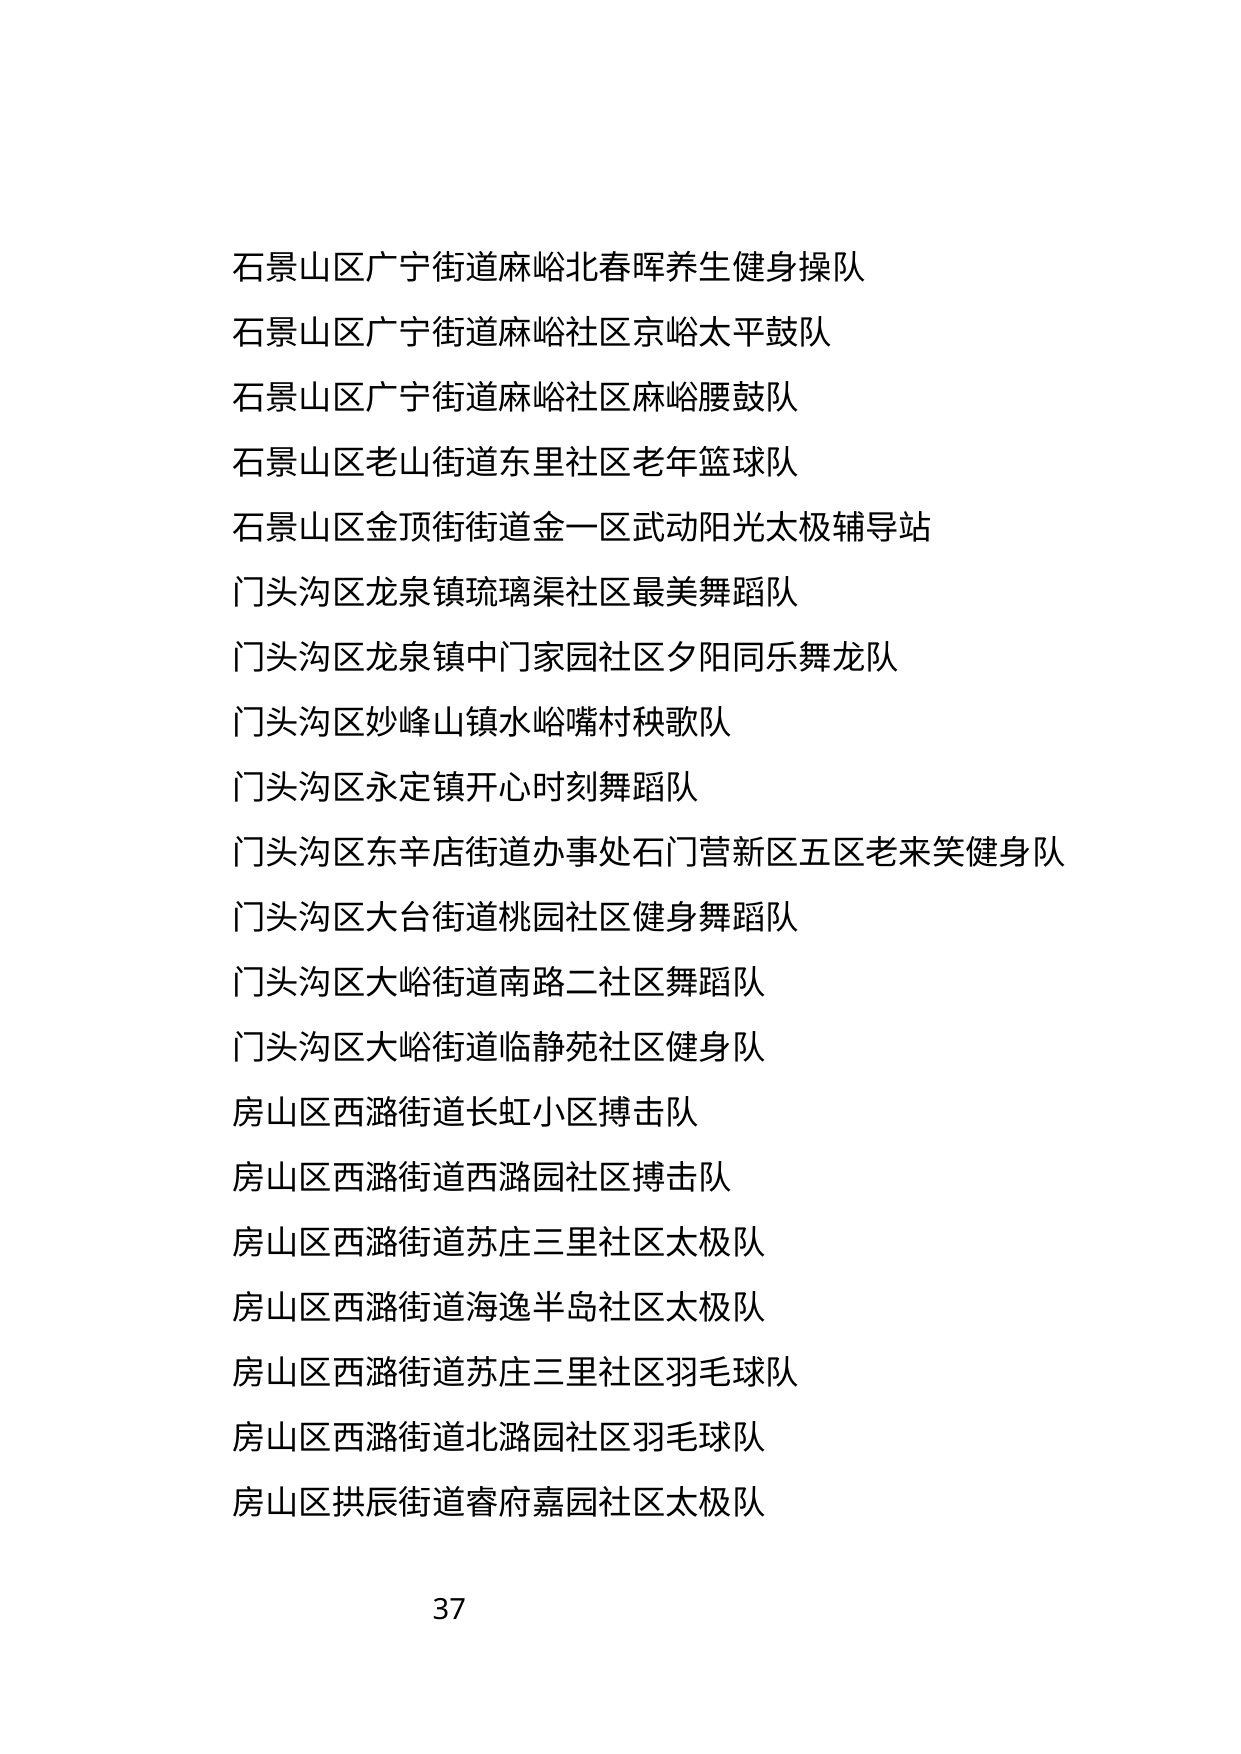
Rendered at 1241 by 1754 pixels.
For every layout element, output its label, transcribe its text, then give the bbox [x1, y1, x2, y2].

text 石景山区广宁街道麻峪北春晖养生健身操队 [165, 233, 1087, 298]
text 房山区西潞街道苏庄三里社区太极队 [165, 1208, 1087, 1273]
text 门头沟区东辛店街道办事处石门营新区五区老来笑健身队 [165, 818, 1087, 883]
text 房山区西潞街道海逸半岛社区太极队 [165, 1273, 1087, 1338]
text 房山区拱辰街道睿府嘉园社区太极队 [165, 1468, 1087, 1533]
text 门头沟区大峪街道临静苑社区健身队 [165, 1013, 1087, 1078]
text 门头沟区永定镇开心时刻舞蹈队 [165, 753, 1087, 818]
text 门头沟区大台街道桃园社区健身舞蹈队 [165, 883, 1087, 948]
text 石景山区老山街道东里社区老年篮球队 [165, 428, 1087, 493]
text 石景山区广宁街道麻峪社区京峪太平鼓队 [165, 298, 1087, 363]
text 门头沟区龙泉镇琉璃渠社区最美舞蹈队 [165, 558, 1087, 623]
text 门头沟区妙峰山镇水峪嘴村秧歌队 [165, 688, 1087, 753]
text 门头沟区龙泉镇中门家园社区夕阳同乐舞龙队 [165, 623, 1087, 688]
text 房山区西潞街道西潞园社区搏击队 [165, 1143, 1087, 1208]
text 石景山区广宁街道麻峪社区麻峪腰鼓队 [165, 363, 1087, 428]
text 房山区西潞街道长虹小区搏击队 [165, 1078, 1087, 1143]
text 石景山区金顶街街道金一区武动阳光太极辅导站 [165, 493, 1087, 558]
text 房山区西潞街道北潞园社区羽毛球队 [165, 1403, 1087, 1468]
text 门头沟区大峪街道南路二社区舞蹈队 [165, 948, 1087, 1013]
text 房山区西潞街道苏庄三里社区羽毛球队 [165, 1338, 1087, 1403]
